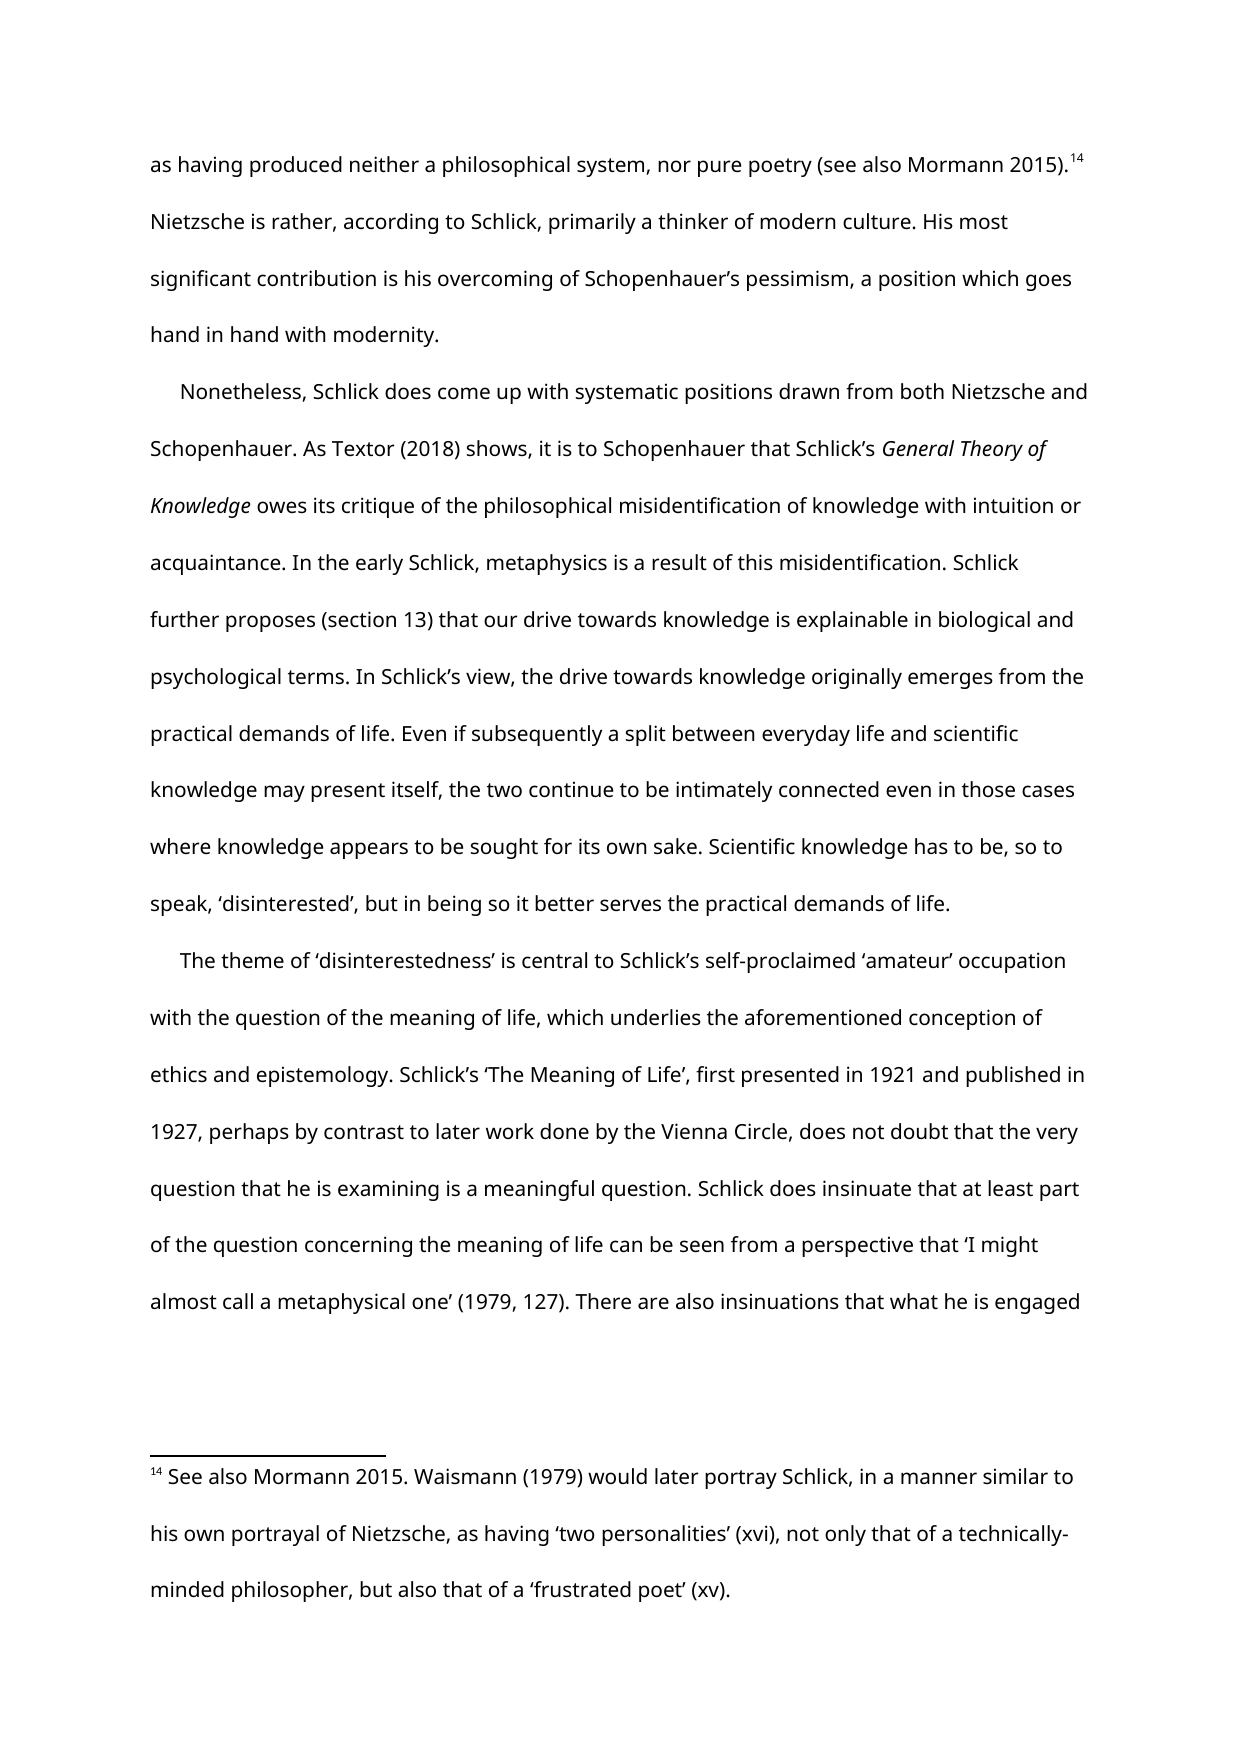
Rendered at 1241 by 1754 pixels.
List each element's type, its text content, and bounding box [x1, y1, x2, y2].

text Nonetheless, Schlick does come up with systematic positions drawn from both Nietzsche and Schopenhauer. As Textor (2018) shows, it is to Schopenhauer that Schlick’s General Theory of Knowledge owes its critique of the philosophical misidentification of knowledge with intuition or acquaintance. In the early Schlick, metaphysics is a result of this misidentification. Schlick further proposes (section 13) that our drive towards knowledge is explainable in biological and psychological terms. In Schlick’s view, the drive towards knowledge originally emerges from the practical demands of life. Even if subsequently a split between everyday life and scientific knowledge may present itself, the two continue to be intimately connected even in those cases where knowledge appears to be sought for its own sake. Scientific knowledge has to be, so to speak, ‘disinterested’, but in being so it better serves the practical demands of life. [150, 377, 1090, 918]
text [150, 150, 1090, 349]
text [150, 946, 1090, 1316]
